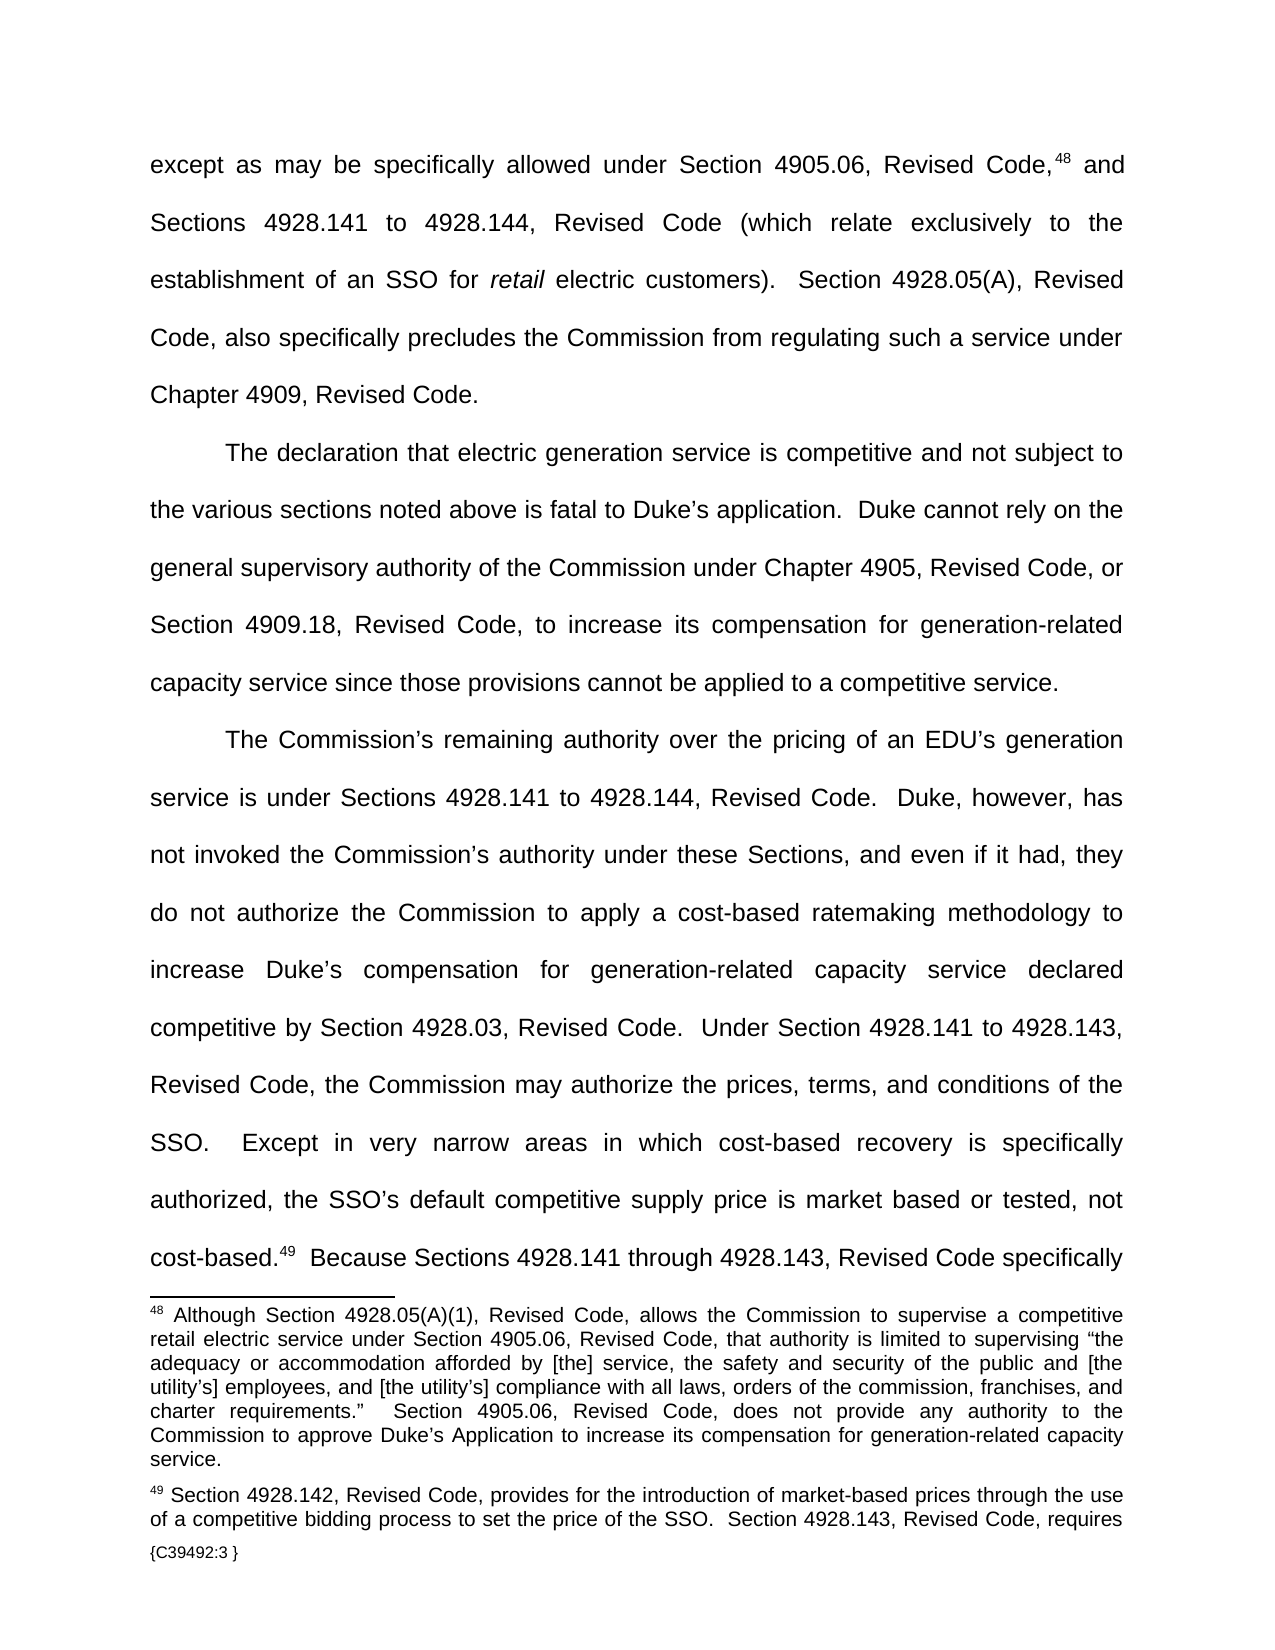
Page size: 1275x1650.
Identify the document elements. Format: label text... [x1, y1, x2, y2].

text Because retail electric generation service has been declared competitive, by operation of Section 4928.05, Revised Code, any generation service from the point of generation to the point of consumption is not subject to the Commission’s regulation except as may be specifically allowed under Section 4905.06, Revised Code, and Sections 4928.141 to 4928.144, Revised Code (which relate exclusively to the establishment of an SSO for retail electric customers). Section 4928.05(A), Revised Code, also specifically precludes the Commission from regulating such a service under Chapter 4909, Revised Code. [150, 150, 1125, 409]
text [150, 725, 1125, 1271]
text The declaration that electric generation service is competitive and not subject to the various sections noted above is fatal to Duke’s application. Duke cannot rely on the general supervisory authority of the Commission under Chapter 4905, Revised Code, or Section 4909.18, Revised Code, to increase its compensation for generation-related capacity service since those provisions cannot be applied to a competitive service. [150, 437, 1125, 696]
